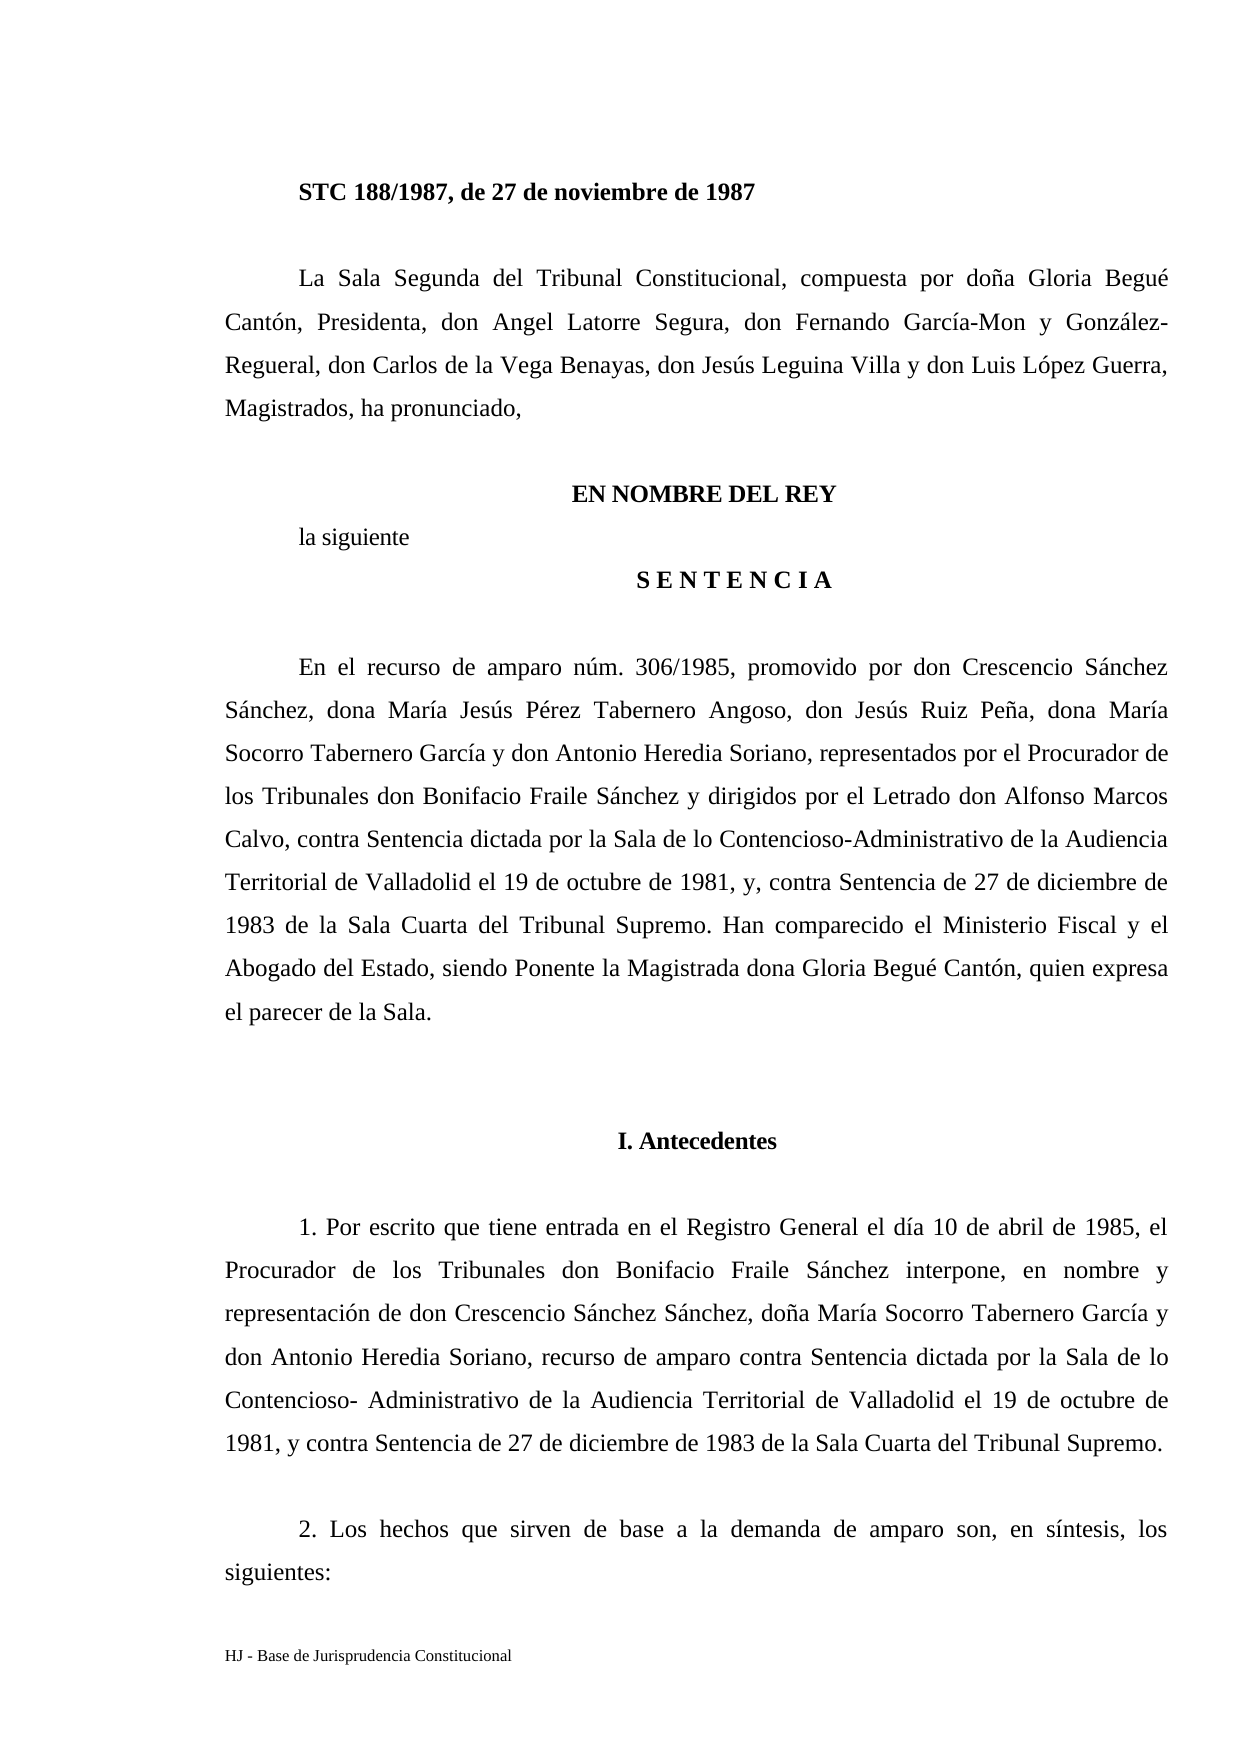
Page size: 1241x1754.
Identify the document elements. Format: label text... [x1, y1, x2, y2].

text I. Antecedentes [224, 1126, 1169, 1155]
text EN NOMBRE DEL REY [224, 479, 1110, 508]
text 1. Por escrito que tiene entrada en el Registro General el día 10 de abril de 1985, el Procurador de los Tribunales don Bonifacio Fraile Sánchez interpone, en nombre y representación de don Crescencio Sánchez Sánchez, doña María Socorro Tabernero García y don Antonio Heredia Soriano, recurso de amparo contra Sentencia dictada por la Sala de lo Contencioso- Administrativo de la Audiencia Territorial de Valladolid el 19 de octubre de 1981, y contra Sentencia de 27 de diciembre de 1983 de la Sala Cuarta del Tribunal Supremo. [224, 1212, 1169, 1457]
text S E N T E N C I A [224, 565, 1169, 594]
text 2. Los hechos que sirven de base a la demanda de amparo son, en síntesis, los siguientes: [224, 1514, 1169, 1586]
text STC 188/1987, de 27 de noviembre de 1987 [224, 177, 1169, 206]
text la siguiente [224, 522, 1110, 551]
text La Sala Segunda del Tribunal Constitucional, compuesta por doña Gloria Begué Cantón, Presidenta, don Angel Latorre Segura, don Fernando García-Mon y González-Regueral, don Carlos de la Vega Benayas, don Jesús Leguina Villa y don Luis López Guerra, Magistrados, ha pronunciado, [224, 263, 1169, 422]
text En el recurso de amparo núm. 306/1985, promovido por don Crescencio Sánchez Sánchez, dona María Jesús Pérez Tabernero Angoso, don Jesús Ruiz Peña, dona María Socorro Tabernero García y don Antonio Heredia Soriano, representados por el Procurador de los Tribunales don Bonifacio Fraile Sánchez y dirigidos por el Letrado don Alfonso Marcos Calvo, contra Sentencia dictada por la Sala de lo Contencioso-Administrativo de la Audiencia Territorial de Valladolid el 19 de octubre de 1981, y, contra Sentencia de 27 de diciembre de 1983 de la Sala Cuarta del Tribunal Supremo. Han comparecido el Ministerio Fiscal y el Abogado del Estado, siendo Ponente la Magistrada dona Gloria Begué Cantón, quien expresa el parecer de la Sala. [224, 652, 1169, 1025]
